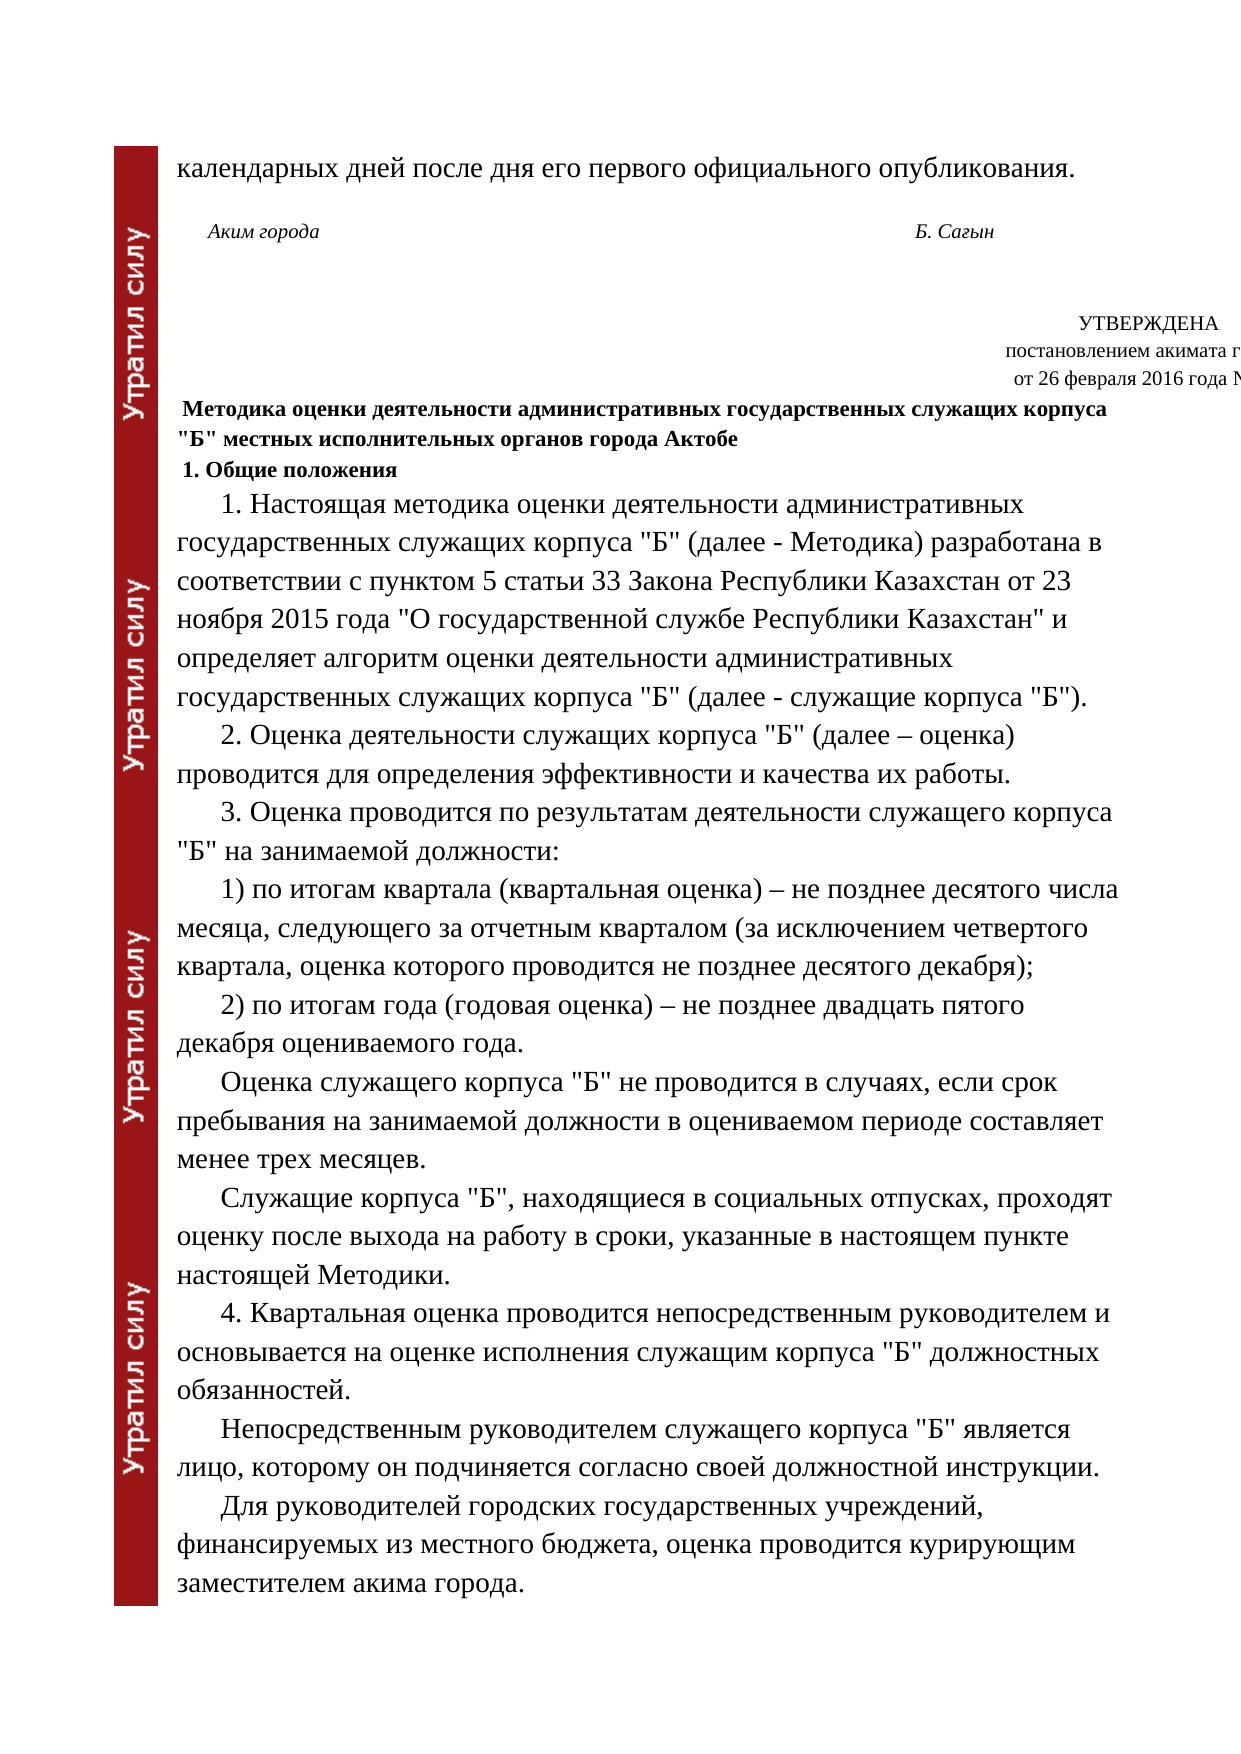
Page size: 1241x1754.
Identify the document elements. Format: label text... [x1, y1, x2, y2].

picture [114, 482, 158, 486]
text Методика оценки деятельности административных государственных служащих корпуса "Б" местных исполнительных органов города Актобе [112, 395, 1128, 452]
picture [114, 146, 158, 150]
text 1. Общие положения [112, 456, 1128, 482]
picture [114, 249, 158, 309]
picture [114, 452, 158, 456]
table_header Б. Сағын [913, 218, 1240, 249]
picture [114, 214, 158, 218]
table_header [101, 309, 912, 395]
picture [114, 1599, 158, 1606]
table_header УТВЕРЖДЕНА постановлением акимата города от 26 февраля 2016 года № 893 [912, 309, 1240, 395]
table_header Аким города [101, 218, 913, 249]
